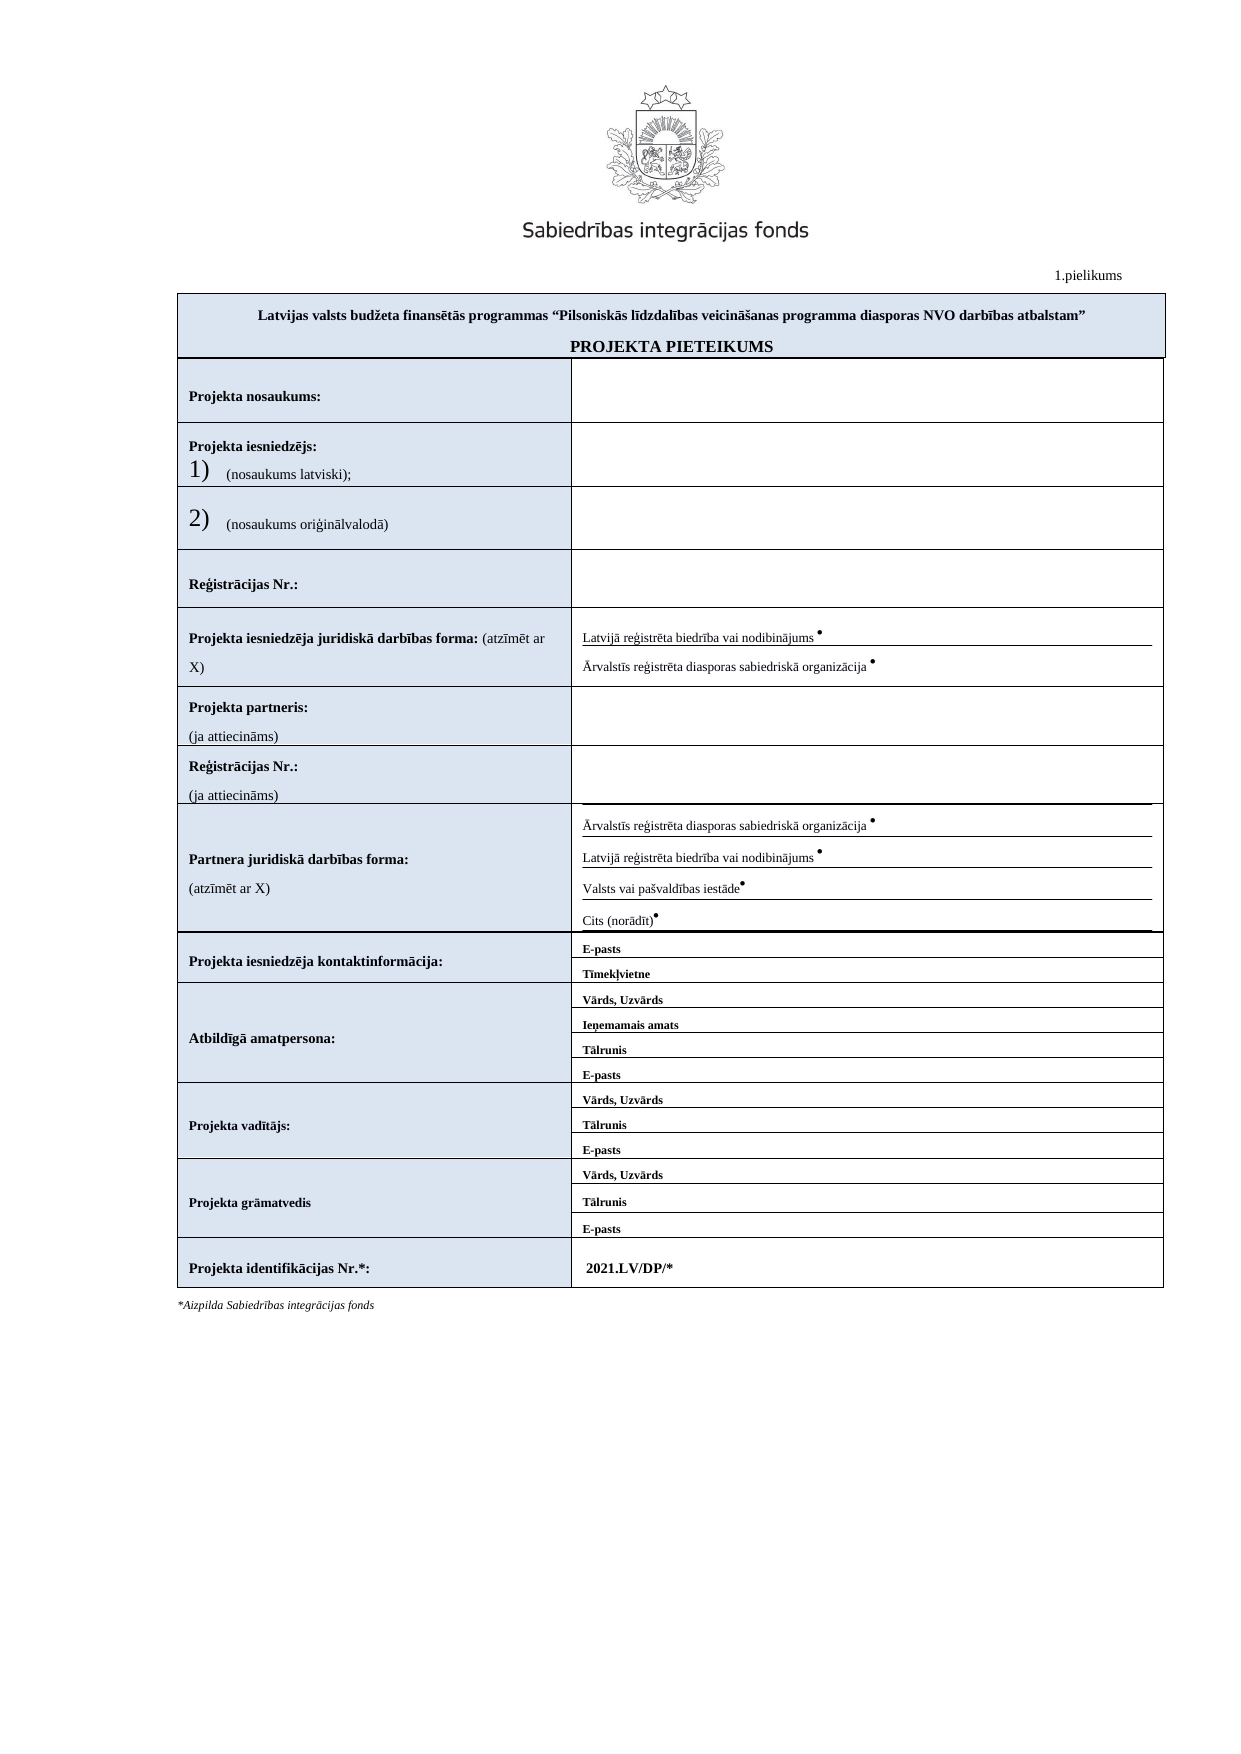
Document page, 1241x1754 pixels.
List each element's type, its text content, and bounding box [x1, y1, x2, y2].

table_cell E-pasts [572, 1213, 1163, 1237]
table_cell Tālrunis [572, 1184, 1163, 1212]
table_cell Projekta iesniedzēja kontaktinformācija: [178, 933, 571, 982]
picture [200, 85, 1131, 255]
table_header Latvijas valsts budžeta finansētās programmas “Pilsoniskās līdzdalības veicināšanas programma diasporas NVO darbības atbalstam” PROJEKTA PIETEIKUMS [178, 294, 1165, 357]
table_cell [572, 423, 1163, 486]
table_cell Tīmekļvietne [572, 958, 1163, 982]
table_cell Projekta iesniedzējs: (nosaukums latviski); [178, 423, 571, 486]
table_cell Vārds, Uzvārds [572, 983, 1163, 1007]
table_cell Tālrunis [572, 1033, 1163, 1057]
table_cell [572, 487, 1163, 549]
table_cell E-pasts [572, 1133, 1163, 1157]
table_cell Vārds, Uzvārds [572, 1083, 1163, 1107]
table_cell Partnera juridiskā darbības forma: (atzīmēt ar X) [178, 804, 571, 931]
table_cell (nosaukums oriģinālvalodā) [178, 487, 571, 549]
table_header Projekta nosaukums: [178, 359, 571, 422]
table_cell Projekta vadītājs: [178, 1083, 571, 1157]
table_cell [572, 687, 1163, 744]
table_cell [572, 550, 1163, 607]
table_cell Reģistrācijas Nr.: (ja attiecināms) [178, 746, 571, 803]
table_cell [572, 746, 1163, 803]
table_cell Reģistrācijas Nr.: [178, 550, 571, 607]
table_cell Ieņemamais amats [572, 1008, 1163, 1032]
table_cell Projekta identifikācijas Nr.*: [178, 1238, 571, 1287]
table_cell Projekta iesniedzēja juridiskā darbības forma: (atzīmēt ar X) [178, 608, 571, 686]
table_cell Vārds, Uzvārds [572, 1159, 1163, 1182]
table_cell Atbildīgā amatpersona: [178, 983, 571, 1082]
table_header [572, 359, 1163, 422]
table_cell E-pasts [572, 1058, 1163, 1082]
table_cell Latvijā reģistrēta biedrība vai nodibinājums Ārvalstīs reģistrēta diasporas sabiedriskā organizācija [572, 608, 1163, 686]
table_cell Tālrunis [572, 1108, 1163, 1132]
text *Aizpilda Sabiedrības integrācijas fonds [177, 1288, 1122, 1312]
table_cell 2021.LV/DP/* [572, 1238, 1163, 1287]
table_cell Ārvalstīs reģistrēta diasporas sabiedriskā organizācija Latvijā reģistrēta biedrība vai nodibinājums Valsts vai pašvaldības iestāde Cits (norādīt) [572, 804, 1163, 931]
table_cell Projekta partneris: (ja attiecināms) [178, 687, 571, 744]
table_cell E-pasts [572, 933, 1163, 957]
table_cell Projekta grāmatvedis [178, 1159, 571, 1237]
